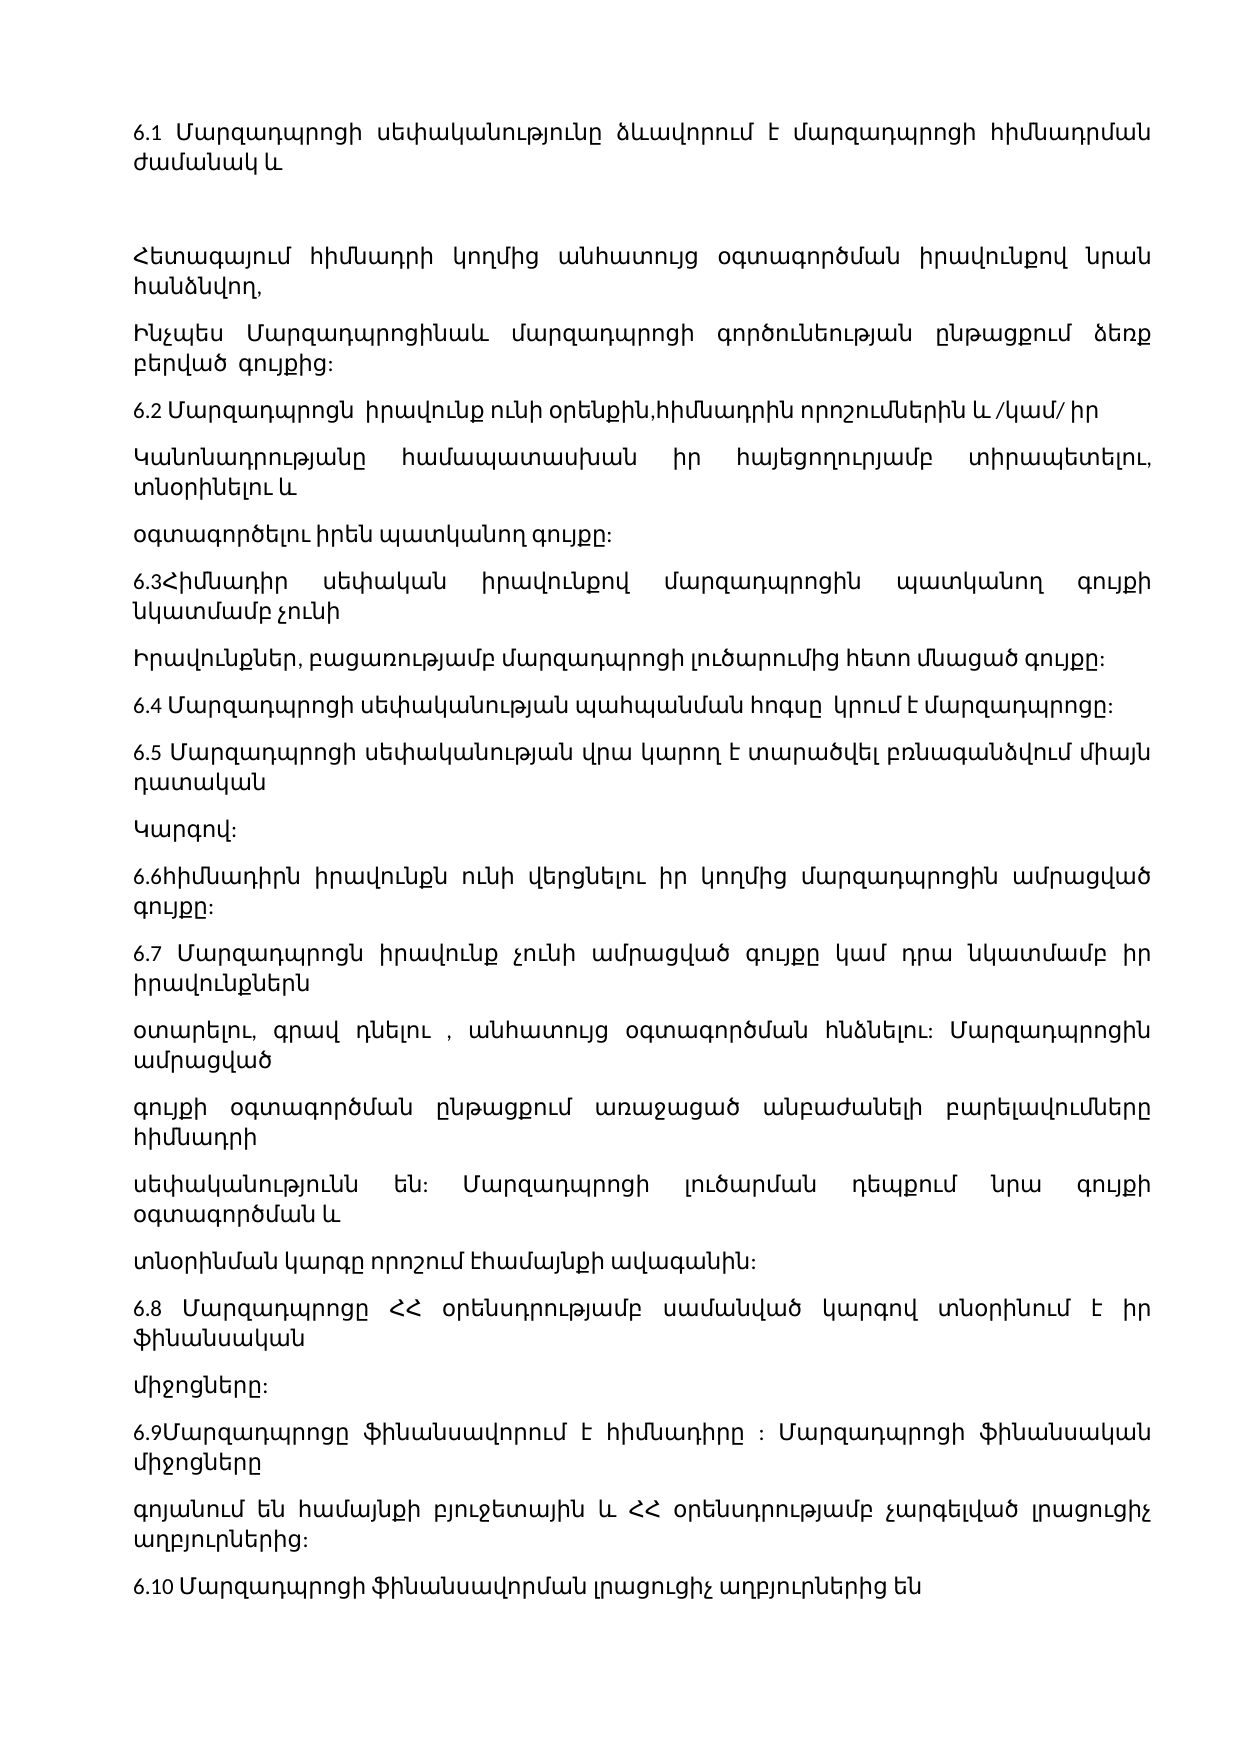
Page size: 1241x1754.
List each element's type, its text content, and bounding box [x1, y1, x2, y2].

text 6.6հիմնադիրն իրավունքն ունի վերցնելու իր կողմից մարզադպրոցին ամրացված գույքը: [133, 862, 1152, 920]
text 6.2 Մարզադպրոցն իրավունք ունի օրենքին,հիմնադրին որոշումներին և /կամ/ իր [133, 396, 1152, 424]
text գոյանում են համայնքի բյուջետային և ՀՀ օրենսդրությամբ չարգելված լրացուցիչ աղբյուրներից: [133, 1495, 1152, 1553]
text 6.1 Մարզադպրոցի սեփականությունը ձևավորում է մարզադպրոցի հիմնադրման ժամանակ և [133, 118, 1152, 176]
text միջոցները: [133, 1371, 1152, 1399]
text 6.4 Մարզադպրոցի սեփականության պահպանման հոգսը կրում է մարզադպրոցը: [133, 691, 1152, 719]
text Իրավունքներ, բացառությամբ մարզադպրոցի լուծարումից հետո մնացած գույքը: [133, 644, 1152, 672]
text 6.5 Մարզադպրոցի սեփականության վրա կարող է տարածվել բռնագանձվում միայն դատական [133, 738, 1152, 796]
text Հետագայում հիմնադրի կողմից անհատույց օգտագործման իրավունքով նրան հանձնվող, [133, 242, 1152, 300]
text գույքի օգտագործման ընթացքում առաջացած անբաժանելի բարելավումները հիմնադրի [133, 1093, 1152, 1151]
text 6.10 Մարզադպրոցի ֆինանսավորման լրացուցիչ աղբյուրներից են [133, 1572, 1152, 1600]
text օտարելու, գրավ դնելու , անհատույց օգտագործման հնձնելու: Մարզադպրոցին ամրացված [133, 1016, 1152, 1074]
text 6.7 Մարզադպրոցն իրավունք չունի ամրացված գույքը կամ դրա նկատմամբ իր իրավունքներն [133, 939, 1152, 997]
text 6.8 Մարզադպրոցը ՀՀ օրենսդրությամբ սամանված կարգով տնօրինում է իր ֆինանսական [133, 1294, 1152, 1352]
text տնօրինման կարգը որոշում էհամայնքի ավագանին: [133, 1247, 1152, 1275]
text Կանոնադրությանը համապատասխան իր հայեցողուրյամբ տիրապետելու, տնօրինելու և [133, 443, 1152, 501]
text 6.9Մարզադպրոցը ֆինանսավորում է հիմնադիրը : Մարզադպրոցի ֆինանսական միջոցները [133, 1418, 1152, 1476]
text Կարգով: [133, 815, 1152, 843]
text Ինչպես Մարզադպրոցինաև մարզադպրոցի գործունեության ընթացքում ձեռք բերված գույքից: [133, 319, 1152, 377]
text սեփականությունն են: Մարզադպրոցի լուծարման դեպքում նրա գույքի օգտագործման և [133, 1170, 1152, 1228]
text օգտագործելու իրեն պատկանող գույքը: [133, 520, 1152, 548]
text 6.3Հիմնադիր սեփական իրավունքով մարզադպրոցին պատկանող գույքի նկատմամբ չունի [133, 567, 1152, 625]
